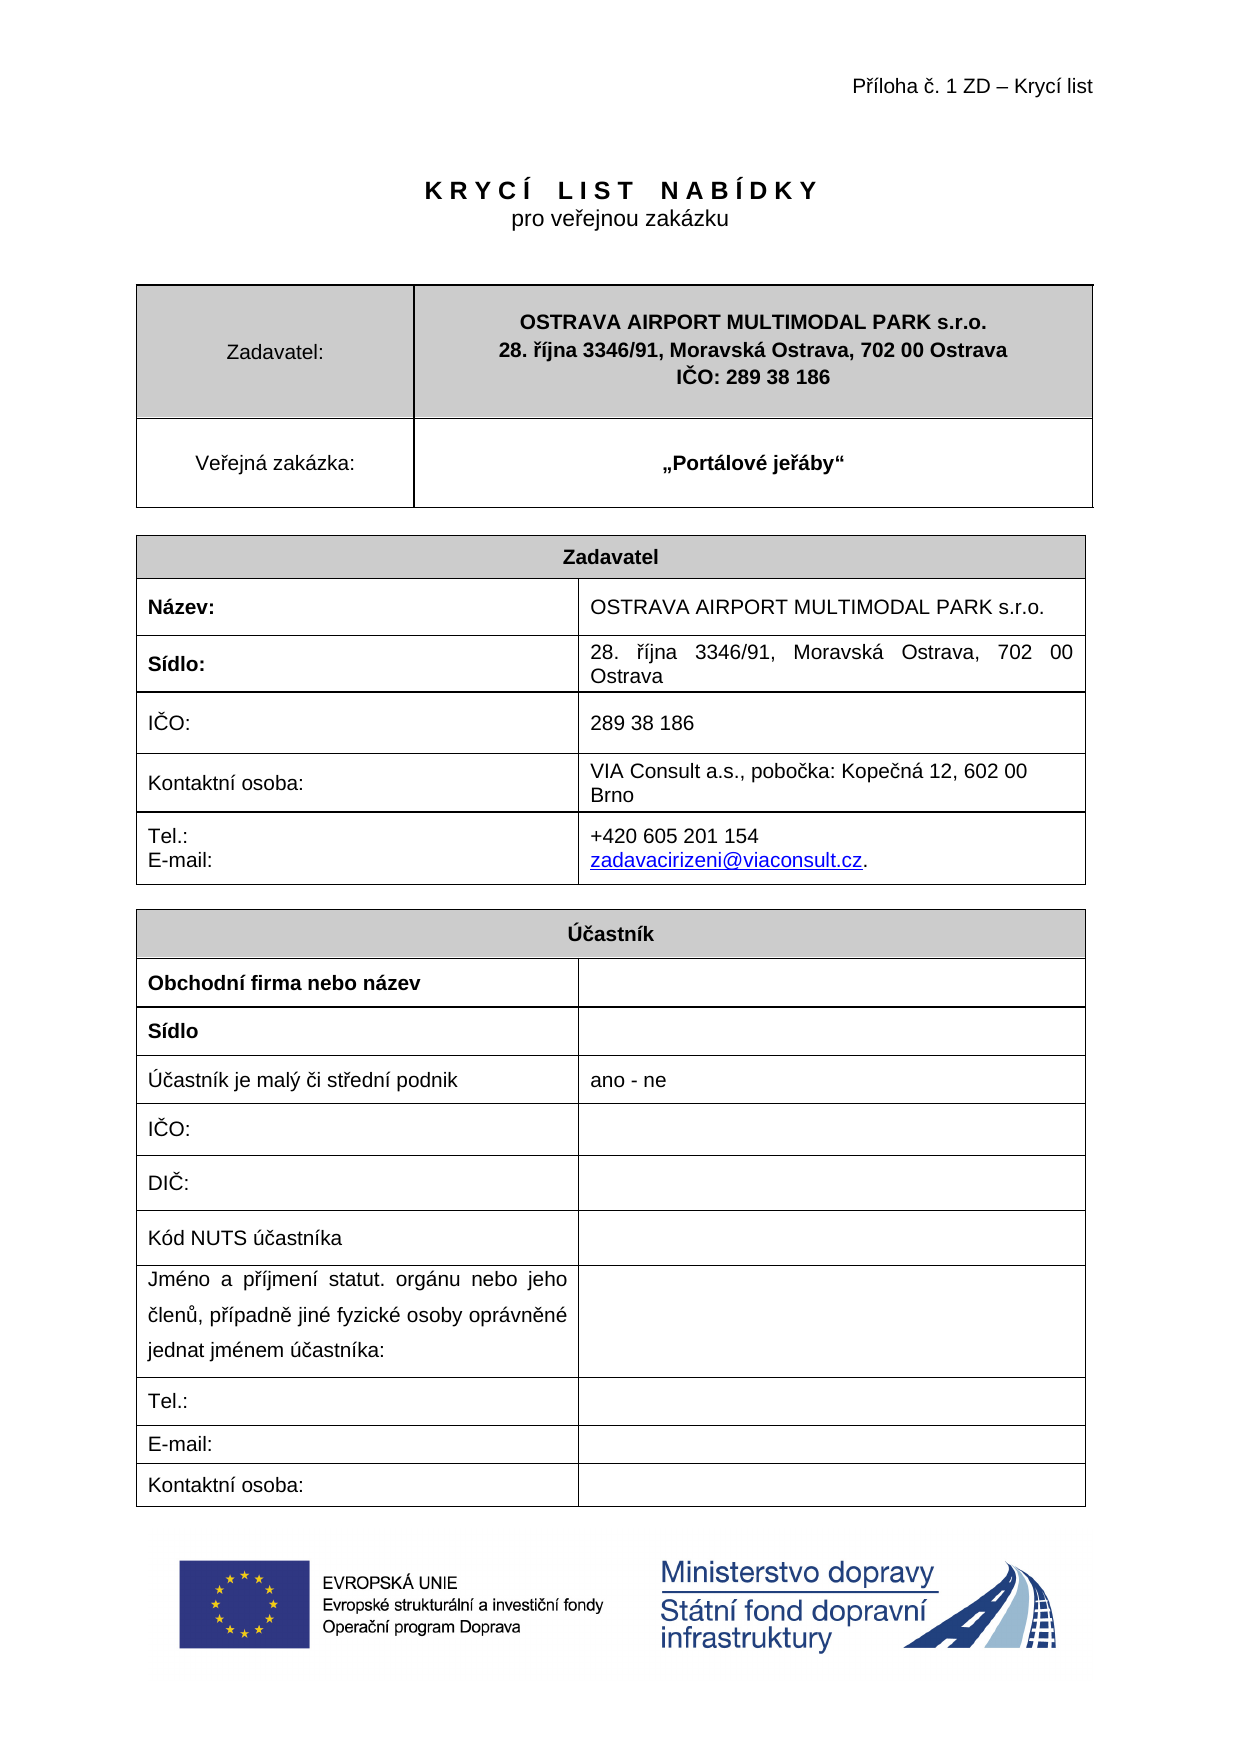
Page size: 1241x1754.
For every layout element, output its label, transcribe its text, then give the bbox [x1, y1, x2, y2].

table_cell [579, 1156, 1085, 1210]
text pro veřejnou zakázku [148, 205, 1093, 231]
table_cell [579, 1104, 1085, 1154]
table_cell Sídlo [137, 1008, 578, 1055]
table_cell Kód NUTS účastníka [137, 1211, 578, 1265]
table_cell Veřejná zakázka: [137, 419, 413, 507]
table_cell Jméno a příjmení statut. orgánu nebo jeho členů, případně jiné fyzické osoby oprávněné jednat jménem účastníka: [137, 1266, 578, 1377]
table_cell Sídlo: [137, 636, 578, 691]
table_cell [579, 1008, 1085, 1055]
table_header OSTRAVA AIRPORT MULTIMODAL PARK s.r.o. 28. října 3346/91, Moravská Ostrava, 702 00 Ostrava IČO: 289 38 186 [415, 286, 1092, 417]
table_cell [579, 1211, 1085, 1265]
table_cell [579, 1464, 1085, 1506]
table_cell VIA Consult a.s., pobočka: Kopečná 12, 602 00 Brno [579, 754, 1085, 811]
picture [147, 1528, 1093, 1681]
table_cell IČO: [137, 693, 578, 752]
table_cell OSTRAVA AIRPORT MULTIMODAL PARK s.r.o. [579, 579, 1085, 635]
table_cell [579, 959, 1085, 1006]
table_cell 289 38 186 [579, 693, 1085, 752]
table_cell Kontaktní osoba: [137, 754, 578, 811]
table_cell Tel.: E-mail: [137, 813, 578, 884]
table_header Zadavatel: [137, 286, 413, 417]
table_header Zadavatel [137, 536, 1085, 578]
table_cell [579, 1266, 1085, 1377]
table_cell ano - ne [579, 1056, 1085, 1103]
table_header Účastník [137, 910, 1085, 957]
table_cell Tel.: [137, 1378, 578, 1425]
table_cell Kontaktní osoba: [137, 1464, 578, 1506]
table_cell [579, 1426, 1085, 1463]
text K R Y C Í L I S T N A B Í D K Y [148, 176, 1093, 205]
table_cell Obchodní firma nebo název [137, 959, 578, 1006]
table_cell DIČ: [137, 1156, 578, 1210]
table_cell +420 605 201 154 zadavacirizeni@viaconsult.cz. [579, 813, 1085, 884]
table_cell 28. října 3346/91, Moravská Ostrava, 702 00 Ostrava [579, 636, 1085, 691]
table_cell IČO: [137, 1104, 578, 1154]
table_cell Účastník je malý či střední podnik [137, 1056, 578, 1103]
table_cell [579, 1378, 1085, 1425]
table_cell E-mail: [137, 1426, 578, 1463]
table_cell Název: [137, 579, 578, 635]
table_cell „Portálové jeřáby“ [415, 419, 1092, 507]
